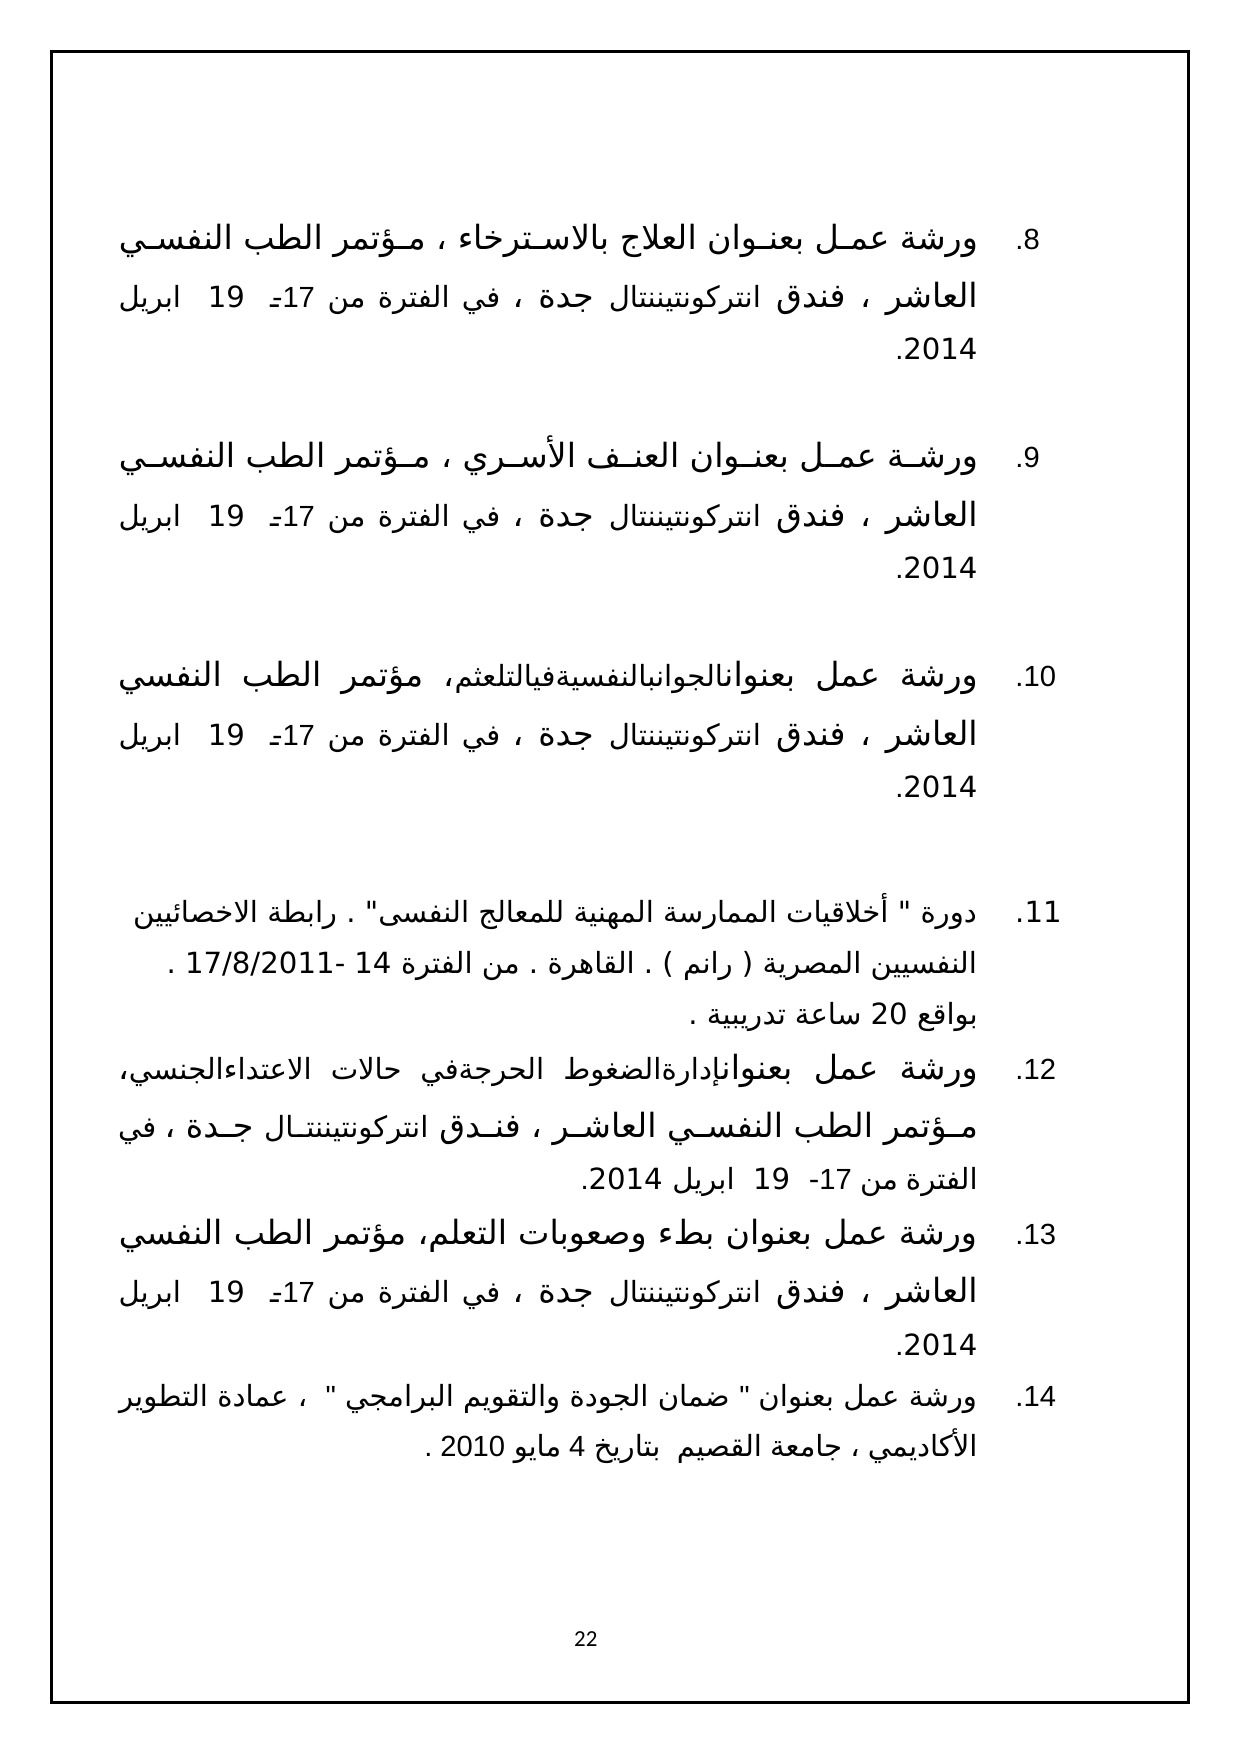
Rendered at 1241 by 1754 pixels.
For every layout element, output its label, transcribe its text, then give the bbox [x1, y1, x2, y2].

list ورشة عمل بعنوان " ضمان الجودة والتقويم البرامجي " ، عمادة التطوير الأكاديمي ، جامعة القصيم بتاريخ 4 مايو 2010 . [118, 1379, 1015, 1463]
list ورشة عمل بعنوان العلاج بالاسترخاء ، مؤتمر الطب النفسي العاشر ، فندق انتركونتيننتال جدة ، في الفترة من 17- 19 ابريل 2014. [118, 218, 1015, 366]
list ورشة عمل بعنوانالجوانبالنفسيةفيالتلعثم، مؤتمر الطب النفسي العاشر ، فندق انتركونتيننتال جدة ، في الفترة من 17- 19 ابريل 2014. [118, 656, 1015, 804]
list ورشة عمل بعنوان بطء وصعوبات التعلم، مؤتمر الطب النفسي العاشر ، فندق انتركونتيننتال جدة ، في الفترة من 17- 19 ابريل 2014. [118, 1214, 1015, 1362]
list دورة " أخلاقيات الممارسة المهنية للمعالج النفسى" . رابطة الاخصائيين النفسيين المصرية ( رانم ) . القاهرة . من الفترة 14 -17/8/2011 . بواقع 20 ساعة تدريبية . [118, 896, 1015, 1031]
list ورشة عمل بعنوان العنف الأسري ، مؤتمر الطب النفسي العاشر ، فندق انتركونتيننتال جدة ، في الفترة من 17- 19 ابريل 2014. [118, 437, 1015, 585]
list ورشة عمل بعنوانإدارةالضغوط الحرجةفي حالات الاعتداءالجنسي، مؤتمر الطب النفسي العاشر ، فندق انتركونتيننتال جدة ، في الفترة من 17- 19 ابريل 2014. [118, 1048, 1015, 1197]
